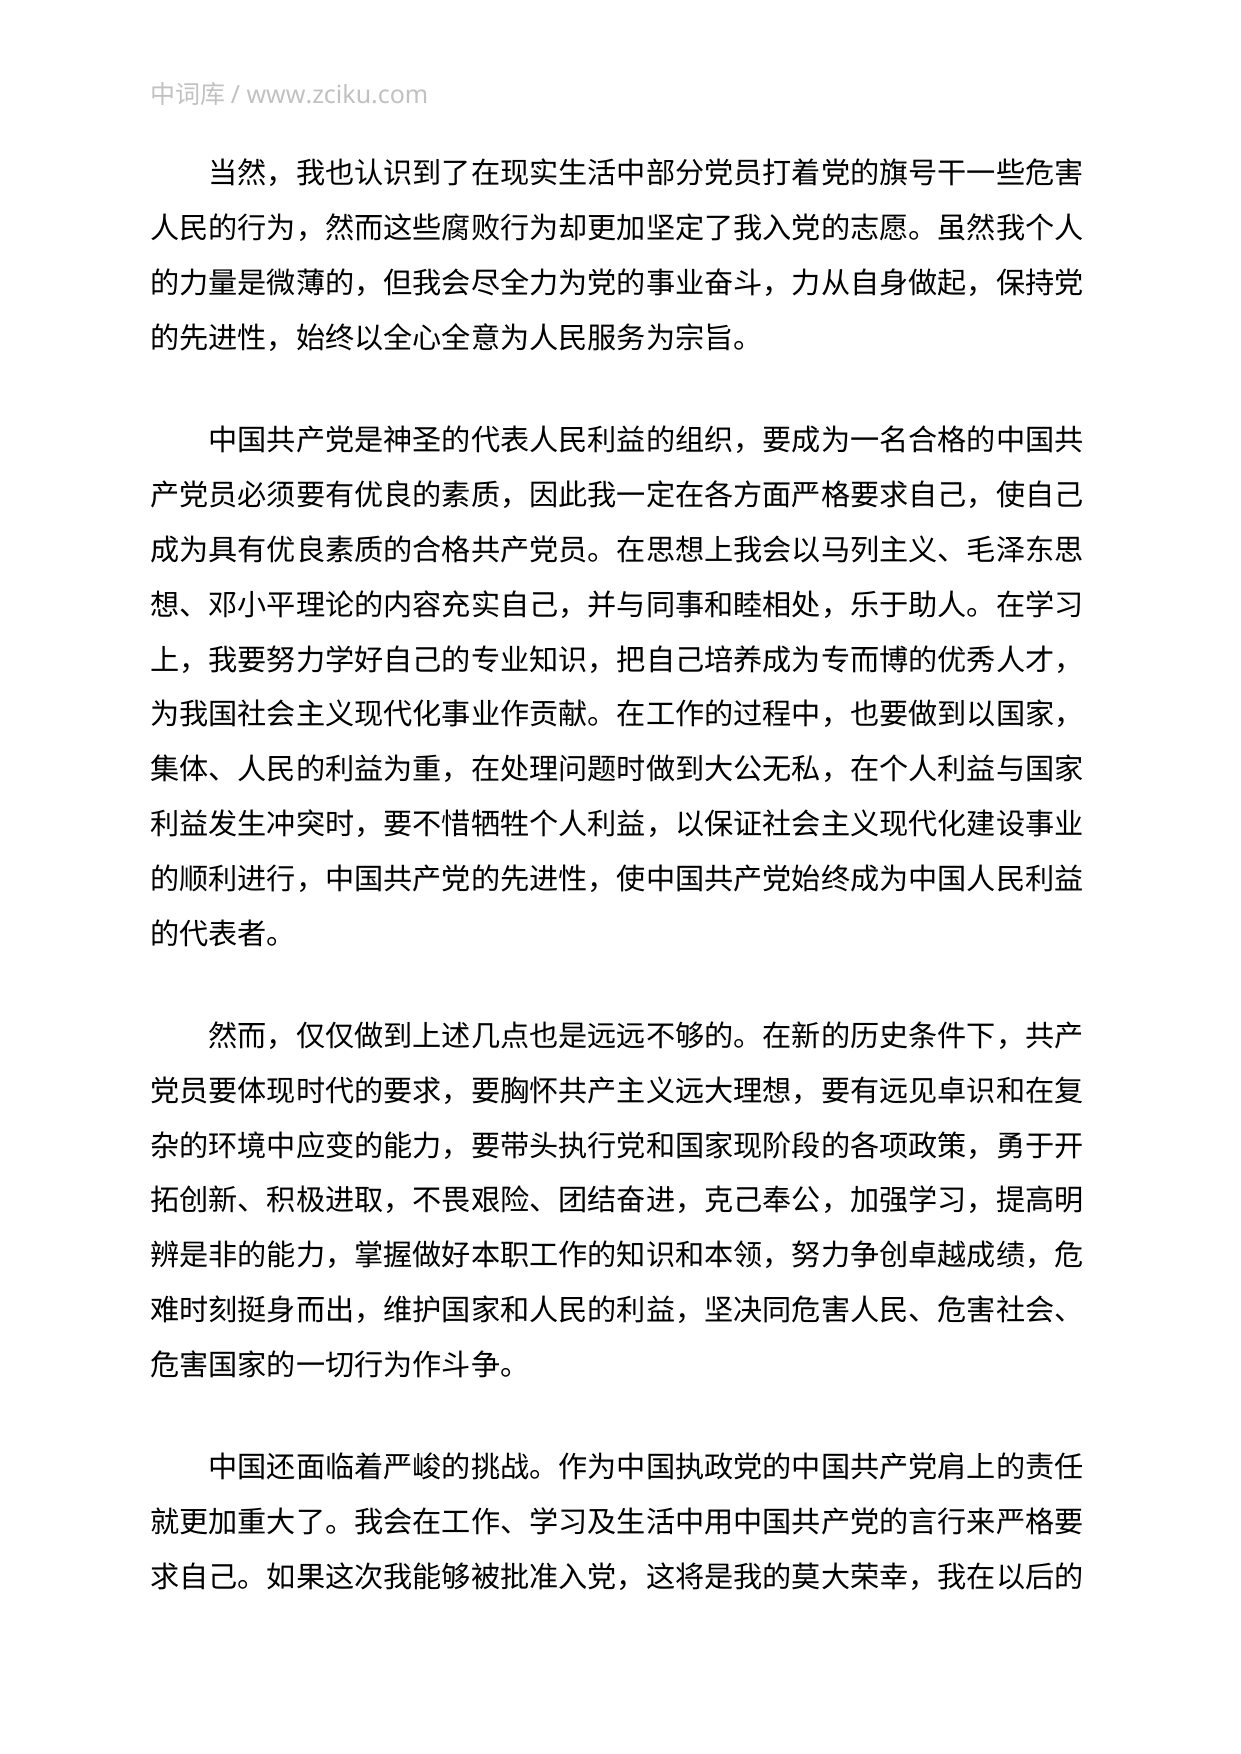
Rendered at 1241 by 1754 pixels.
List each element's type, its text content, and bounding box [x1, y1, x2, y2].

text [150, 1443, 1090, 1596]
text 然而，仅仅做到上述几点也是远远不够的。在新的历史条件下，共产党员要体现时代的要求，要胸怀共产主义远大理想，要有远见卓识和在复杂的环境中应变的能力，要带头执行党和国家现阶段的各项政策，勇于开拓创新、积极进取，不畏艰险、团结奋进，克己奉公，加强学习，提高明辨是非的能力，掌握做好本职工作的知识和本领，努力争创卓越成绩，危难时刻挺身而出，维护国家和人民的利益，坚决同危害人民、危害社会、危害国家的一切行为作斗争。 [150, 1012, 1090, 1384]
text 中国共产党是神圣的代表人民利益的组织，要成为一名合格的中国共产党员必须要有优良的素质，因此我一定在各方面严格要求自己，使自己成为具有优良素质的合格共产党员。在思想上我会以马列主义、毛泽东思想、邓小平理论的内容充实自己，并与同事和睦相处，乐于助人。在学习上，我要努力学好自己的专业知识，把自己培养成为专而博的优秀人才，为我国社会主义现代化事业作贡献。在工作的过程中，也要做到以国家，集体、人民的利益为重，在处理问题时做到大公无私，在个人利益与国家利益发生冲突时，要不惜牺牲个人利益，以保证社会主义现代化建设事业的顺利进行，中国共产党的先进性，使中国共产党始终成为中国人民利益的代表者。 [150, 416, 1090, 953]
text 当然，我也认识到了在现实生活中部分党员打着党的旗号干一些危害人民的行为，然而这些腐败行为却更加坚定了我入党的志愿。虽然我个人的力量是微薄的，但我会尽全力为党的事业奋斗，力从自身做起，保持党的先进性，始终以全心全意为人民服务为宗旨。 [150, 150, 1090, 357]
